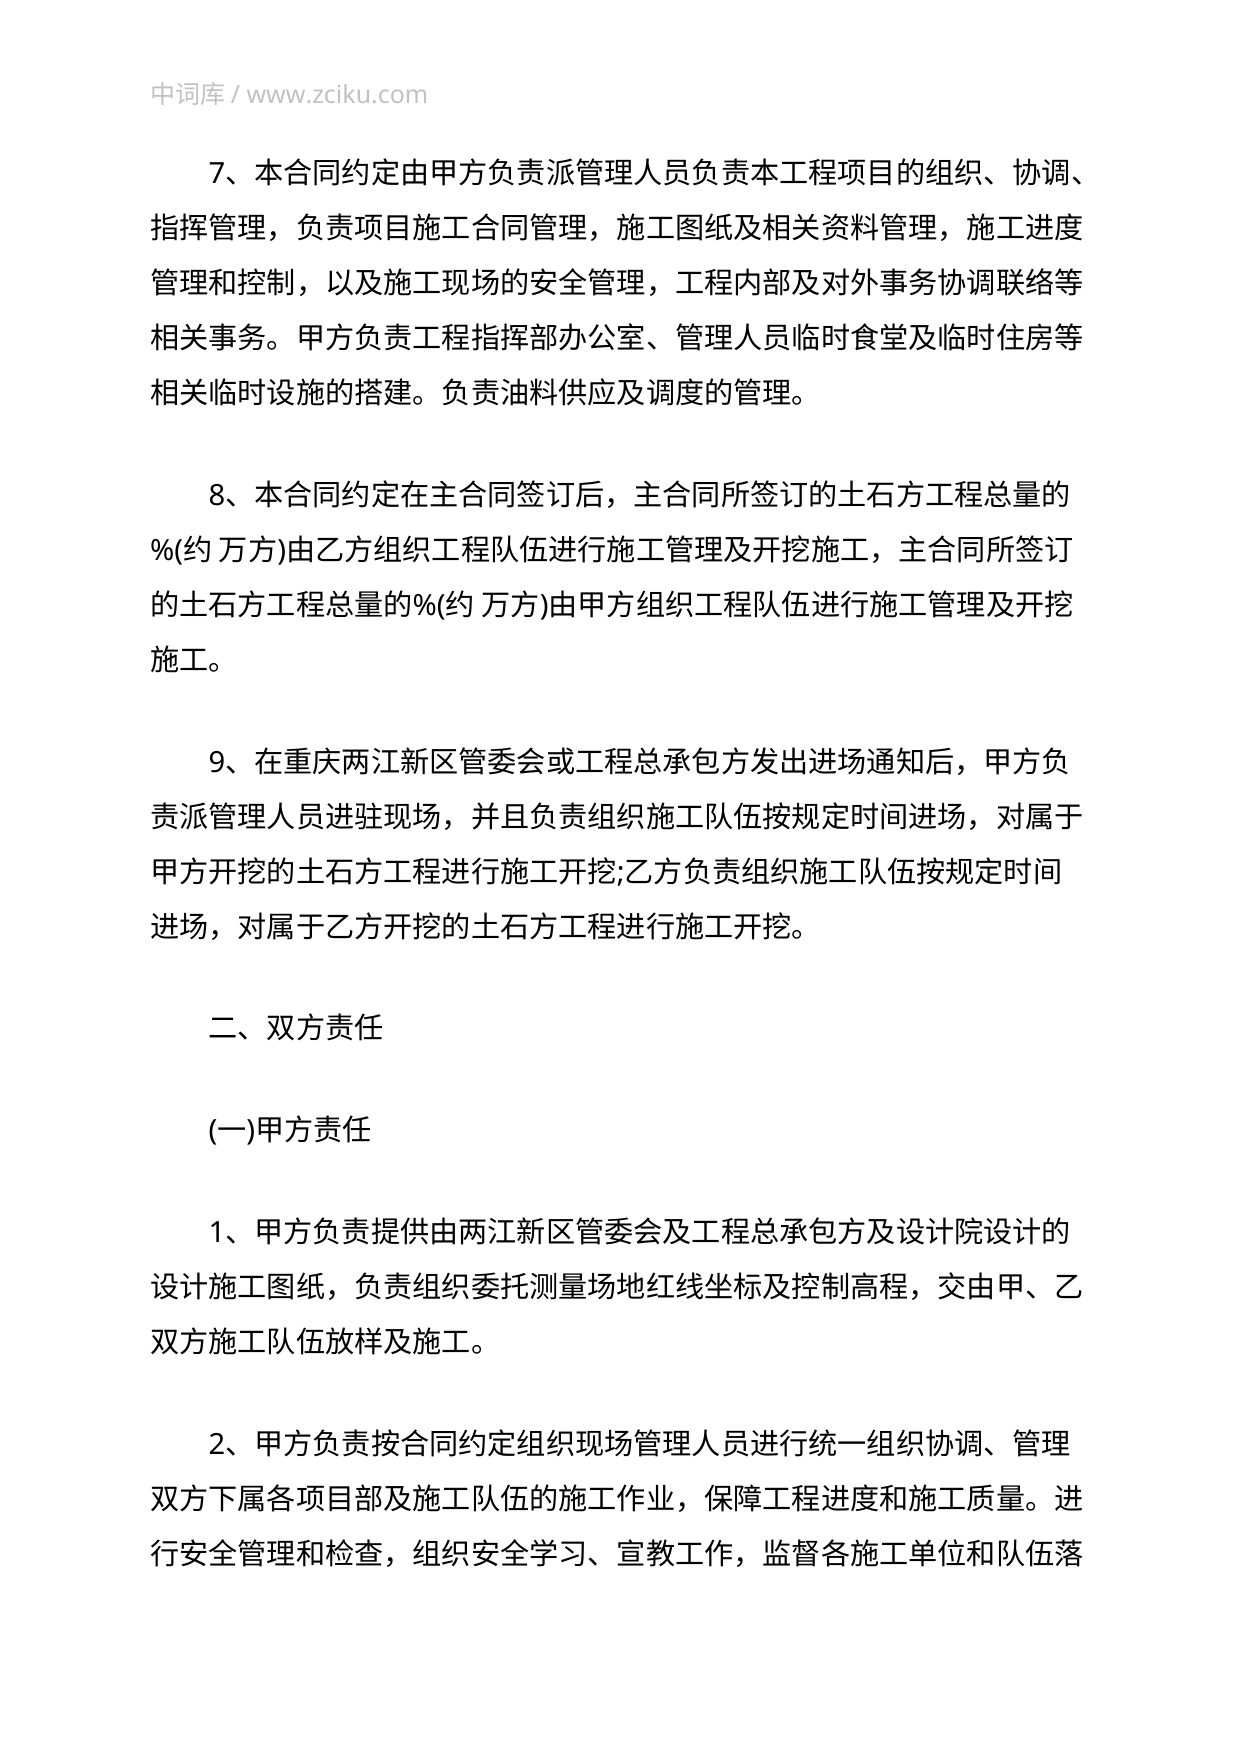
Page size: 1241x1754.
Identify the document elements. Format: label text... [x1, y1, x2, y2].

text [150, 1420, 1090, 1572]
text 1、甲方负责提供由两江新区管委会及工程总承包方及设计院设计的设计施工图纸，负责组织委托测量场地红线坐标及控制高程，交由甲、乙双方施工队伍放样及施工。 [150, 1209, 1090, 1361]
text 7、本合同约定由甲方负责派管理人员负责本工程项目的组织、协调、指挥管理，负责项目施工合同管理，施工图纸及相关资料管理，施工进度管理和控制，以及施工现场的安全管理，工程内部及对外事务协调联络等相关事务。甲方负责工程指挥部办公室、管理人员临时食堂及临时住房等相关临时设施的搭建。负责油料供应及调度的管理。 [150, 150, 1090, 412]
text 二、双方责任 [150, 1005, 1090, 1047]
text 9、在重庆两江新区管委会或工程总承包方发出进场通知后，甲方负责派管理人员进驻现场，并且负责组织施工队伍按规定时间进场，对属于甲方开挖的土石方工程进行施工开挖;乙方负责组织施工队伍按规定时间进场，对属于乙方开挖的土石方工程进行施工开挖。 [150, 738, 1090, 945]
text 8、本合同约定在主合同签订后，主合同所签订的土石方工程总量的 %(约 万方)由乙方组织工程队伍进行施工管理及开挖施工，主合同所签订的土石方工程总量的%(约 万方)由甲方组织工程队伍进行施工管理及开挖施工。 [150, 471, 1090, 679]
text (一)甲方责任 [150, 1107, 1090, 1149]
